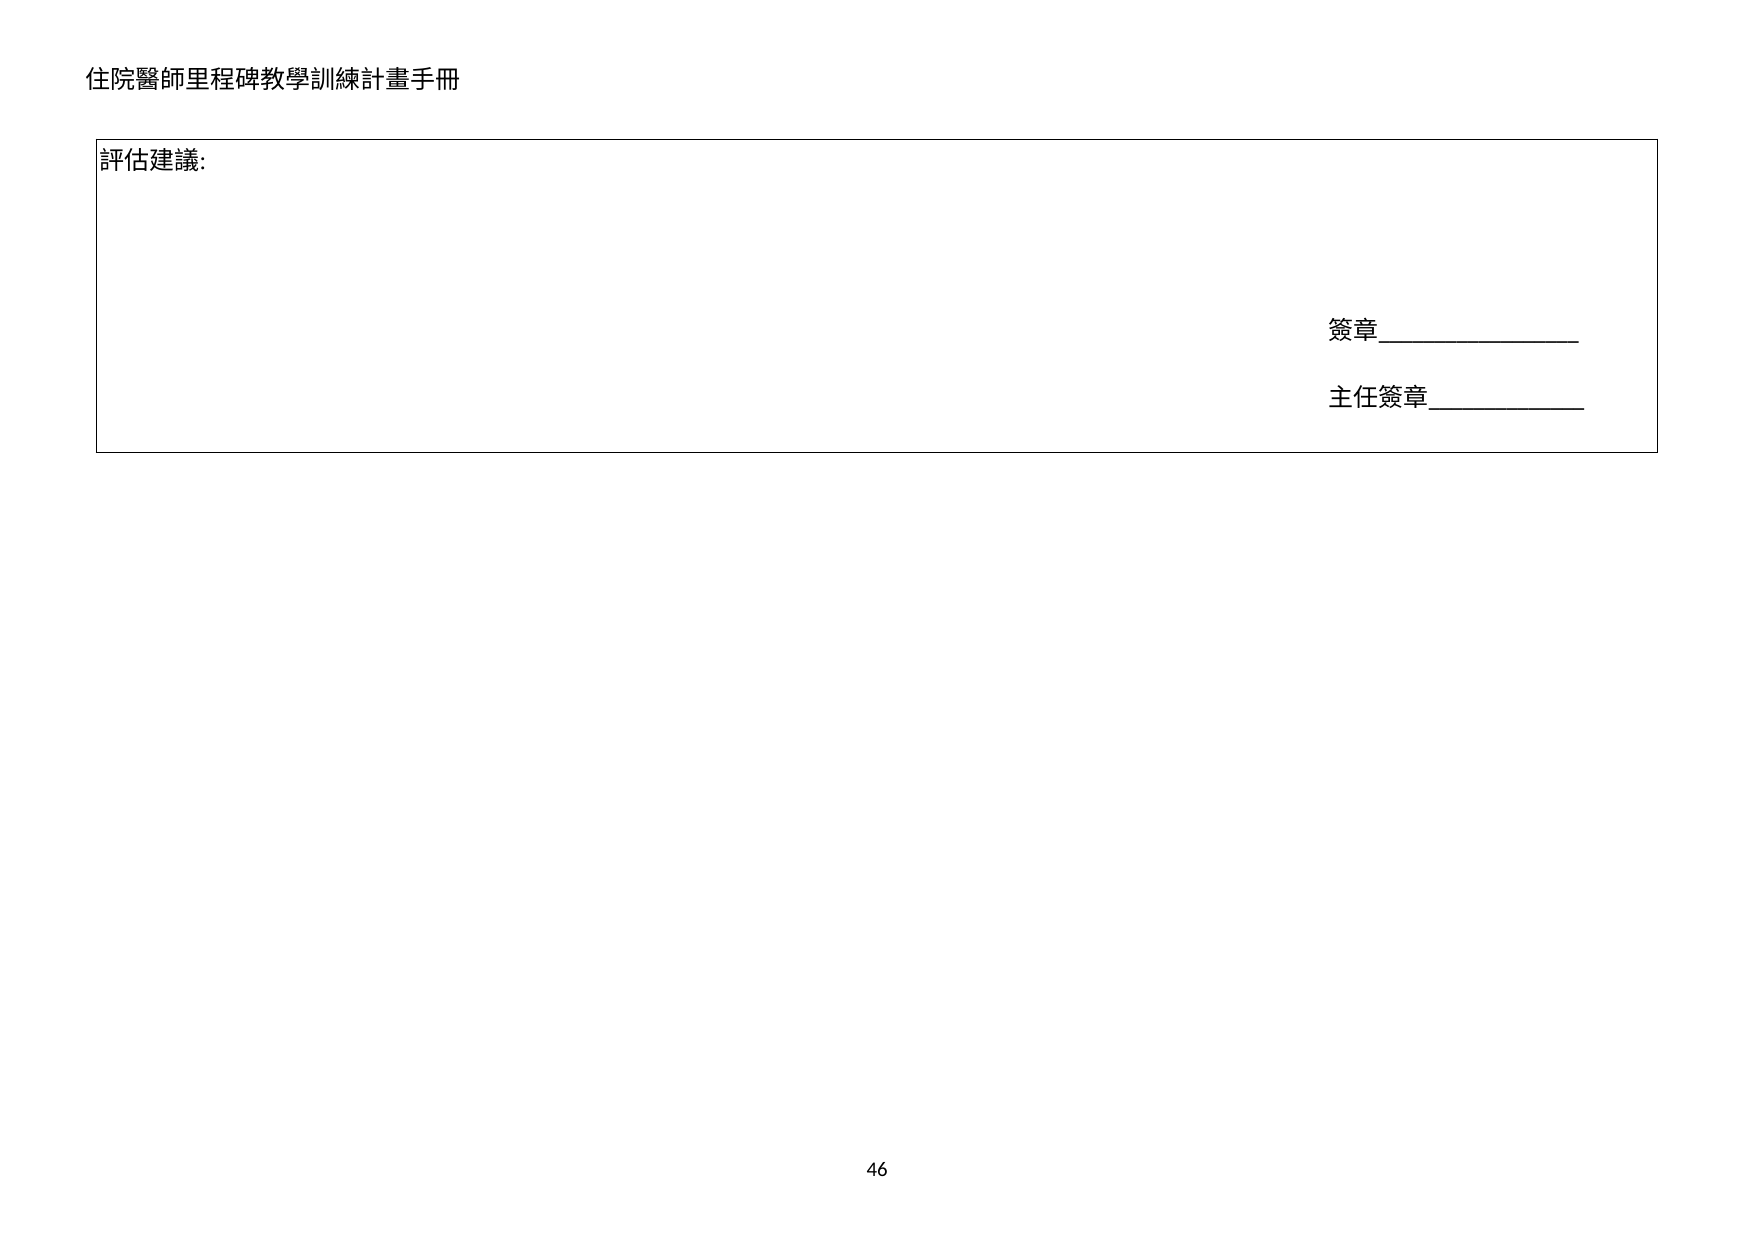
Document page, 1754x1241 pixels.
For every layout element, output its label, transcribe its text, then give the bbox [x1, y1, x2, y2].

table_cell 評估建議: [97, 140, 1657, 452]
